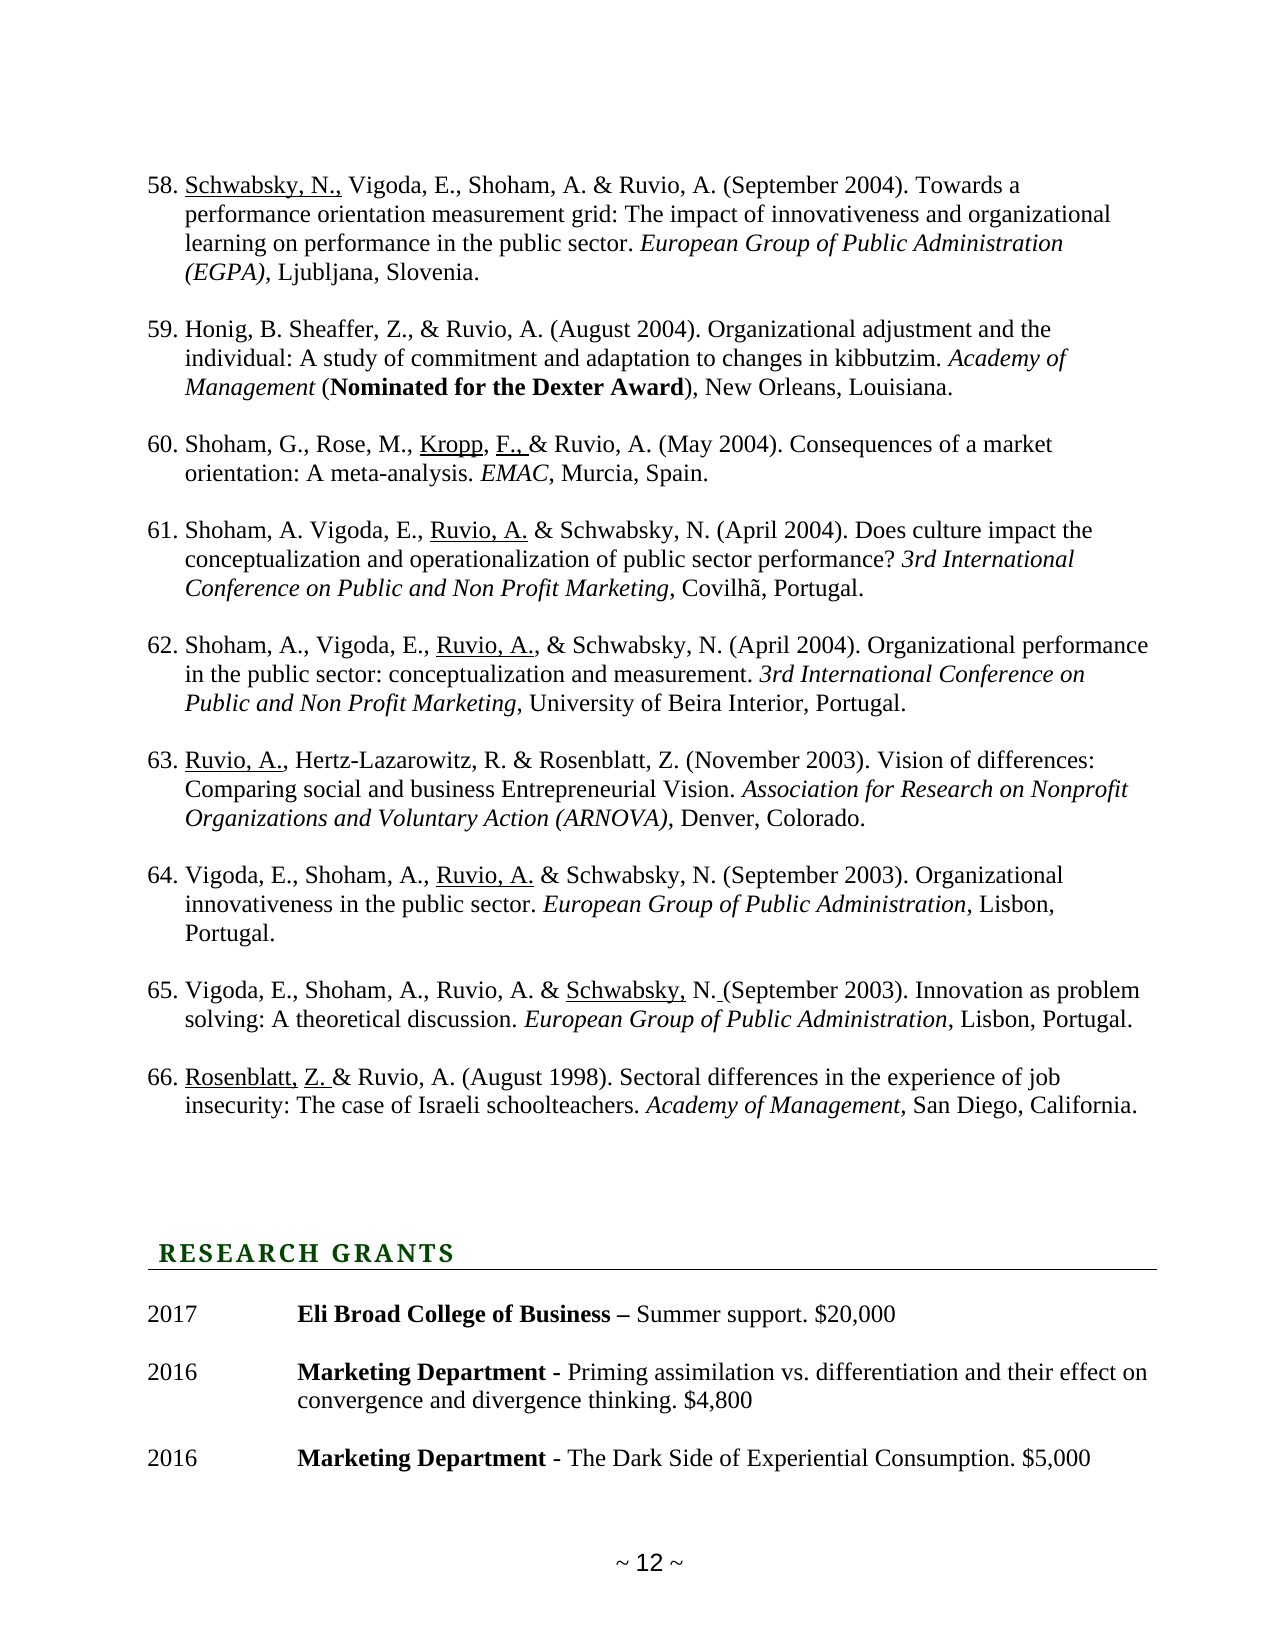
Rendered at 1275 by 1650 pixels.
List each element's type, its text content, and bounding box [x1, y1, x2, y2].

table_header RESEARCH GRANTS [148, 1235, 1157, 1269]
text 2016 Marketing Department - Priming assimilation vs. differentiation and their effect on convergence and divergence thinking. $4,800 [147, 1357, 1152, 1414]
list Shoham, A., Vigoda, E., Ruvio, A., & Schwabsky, N. (April 2004). Organizational performance in the public sector: conceptualization and measurement. 3rd International Conference on Public and Non Profit Marketing, University of Beira Interior, Portugal. [147, 631, 1152, 717]
list Shoham, A. Vigoda, E., Ruvio, A. & Schwabsky, N. (April 2004). Does culture impact the conceptualization and operationalization of public sector performance? 3rd International Conference on Public and Non Profit Marketing, Covilhã, Portugal. [147, 516, 1152, 602]
list Ruvio, A., Hertz-Lazarowitz, R. & Rosenblatt, Z. (November 2003). Vision of differences: Comparing social and business Entrepreneurial Vision. Association for Research on Nonprofit Organizations and Voluntary Action (ARNOVA), Denver, Colorado. [147, 746, 1152, 832]
list Honig, B. Sheaffer, Z., & Ruvio, A. (August 2004). Organizational adjustment and the individual: A study of commitment and adaptation to changes in kibbutzim. Academy of Management (Nominated for the Dexter Award), New Orleans, Louisiana. [147, 314, 1152, 401]
list Shoham, G., Rose, M., Kropp, F., & Ruvio, A. (May 2004). Consequences of a market orientation: A meta-analysis. EMAC, Murcia, Spain. [147, 429, 1152, 487]
list Schwabsky, N., Vigoda, E., Shoham, A. & Ruvio, A. (September 2004). Towards a performance orientation measurement grid: The impact of innovativeness and organizational learning on performance in the public sector. European Group of Public Administration (EGPA), Ljubljana, Slovenia. [147, 171, 1152, 286]
list Rosenblatt, Z. & Ruvio, A. (August 1998). Sectoral differences in the experience of job insecurity: The case of Israeli schoolteachers. Academy of Management, San Diego, California. [147, 1062, 1152, 1119]
list Vigoda, E., Shoham, A., Ruvio, A. & Schwabsky, N. (September 2003). Organizational innovativeness in the public sector. European Group of Public Administration, Lisbon, Portugal. [147, 861, 1152, 947]
list Vigoda, E., Shoham, A., Ruvio, A. & Schwabsky, N. (September 2003). Innovation as problem solving: A theoretical discussion. European Group of Public Administration, Lisbon, Portugal. [147, 976, 1152, 1033]
text 2017 Eli Broad College of Business – Summer support. $20,000 [147, 1299, 1152, 1328]
text 2016 Marketing Department - The Dark Side of Experiential Consumption. $5,000 [147, 1443, 1152, 1472]
